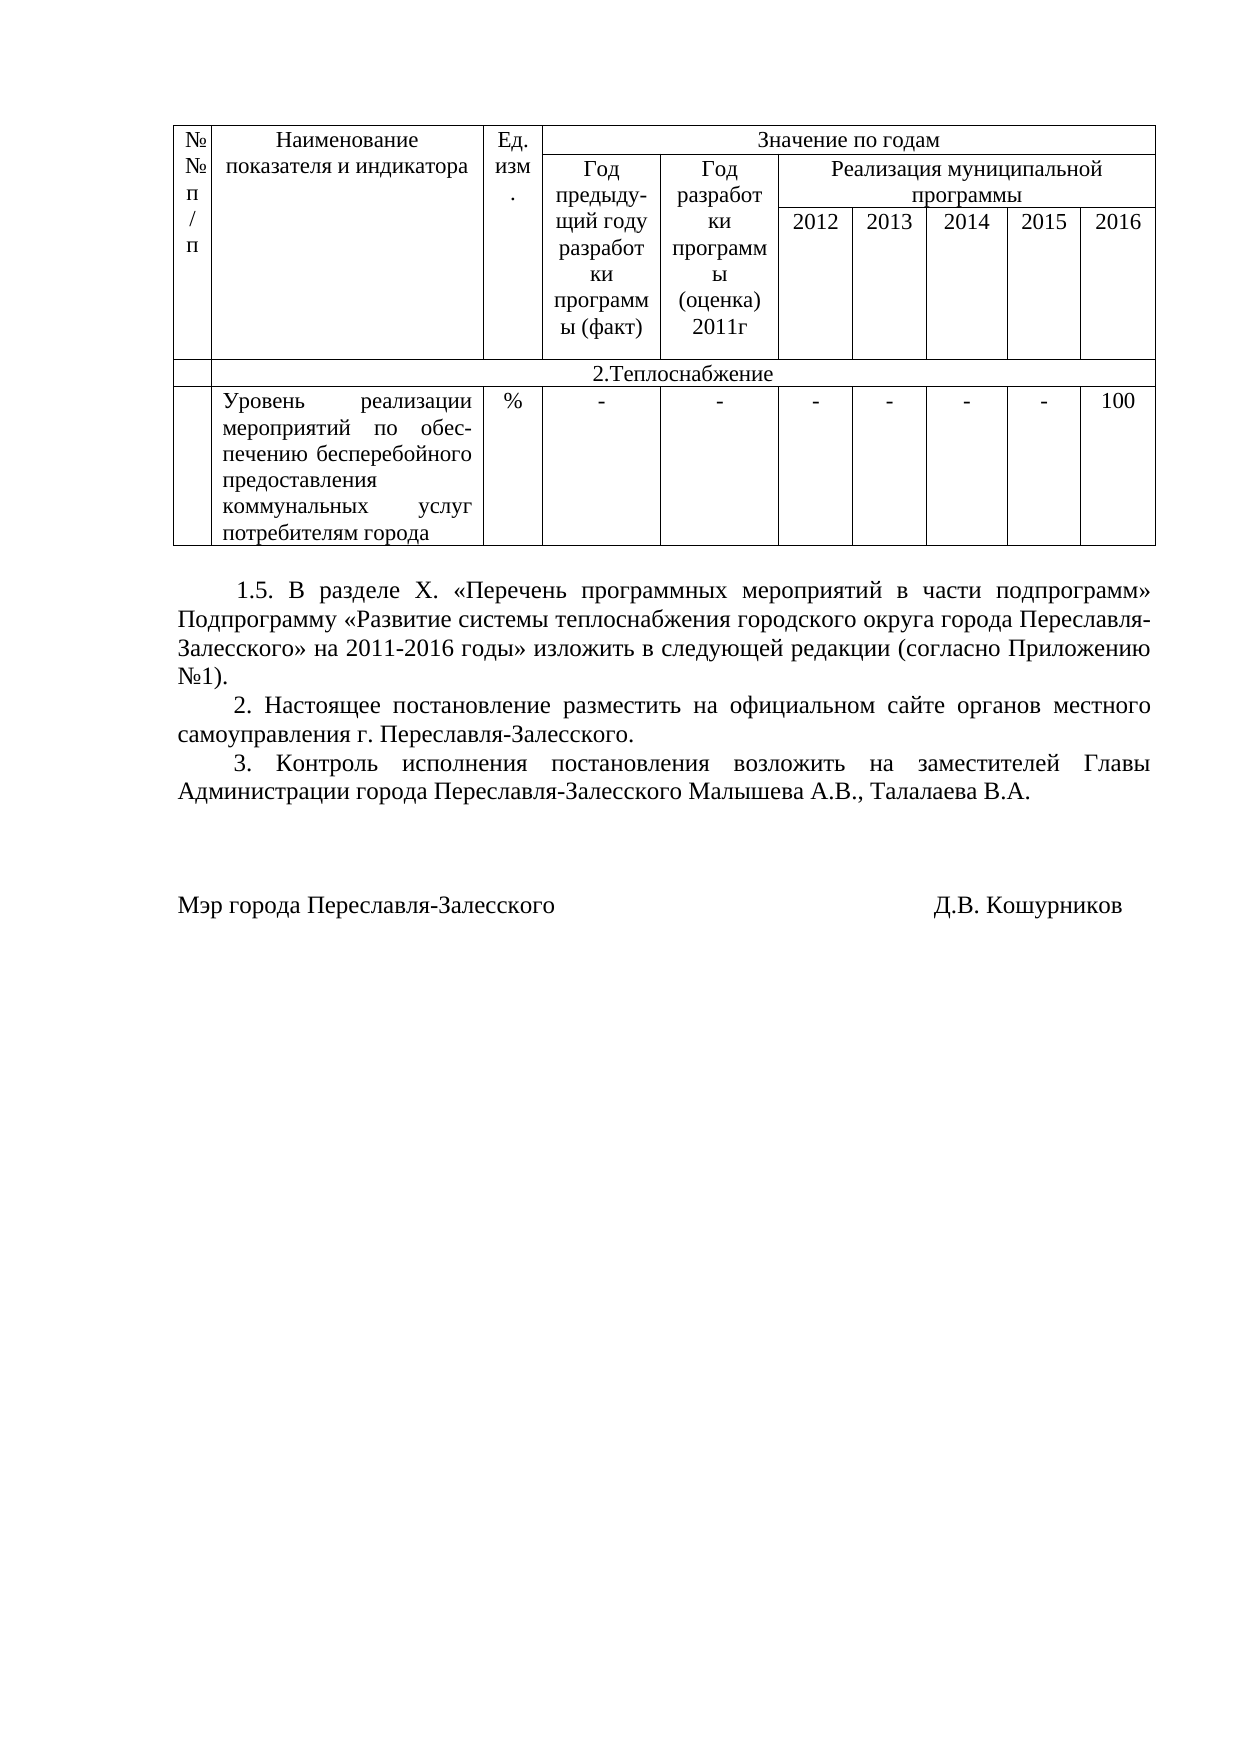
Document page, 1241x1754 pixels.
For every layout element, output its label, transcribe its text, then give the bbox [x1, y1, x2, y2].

table_cell 100 [1081, 387, 1155, 545]
text 2. Настоящее постановление разместить на официальном сайте органов местного самоуправления г. Переславля-Залесского. [177, 690, 1152, 748]
table_cell % [484, 387, 542, 545]
table_cell [174, 387, 211, 545]
table_cell 2013 [853, 208, 926, 359]
table_header Наименование показателя и индикатора [212, 126, 483, 359]
table_cell - [779, 387, 852, 545]
table_cell Реализация муниципальной программы [779, 155, 1155, 207]
table_cell 2015 [1008, 208, 1080, 359]
table_header Значение по годам [543, 126, 1155, 153]
table_cell Год предыду-щий году разработки программы (факт) [543, 155, 660, 359]
table_cell [174, 360, 211, 386]
table_cell 2016 [1081, 208, 1155, 359]
table_cell - [661, 387, 778, 545]
table_cell - [543, 387, 660, 545]
table_cell 2012 [779, 208, 852, 359]
table_cell 2.Теплоснабжение [212, 360, 1155, 386]
table_cell - [1008, 387, 1080, 545]
text Мэр города Переславля-Залесского Д.В. Кошурников [177, 891, 1152, 919]
table_header Ед. изм. [484, 126, 542, 359]
table_header №№ п/п [174, 126, 211, 359]
table_cell - [927, 387, 1007, 545]
table_cell - [853, 387, 926, 545]
table_cell Уровень реализации мероприятий по обес-печению бесперебойного предоставления коммунальных услуг потребителям города [212, 387, 483, 545]
table_cell 2014 [927, 208, 1007, 359]
text 3. Контроль исполнения постановления возложить на заместителей Главы Администрации города Переславля-Залесского Малышева А.В., Талалаева В.А. [177, 748, 1152, 805]
text 1.5. В разделе X. «Перечень программных мероприятий в части подпрограмм» Подпрограмму «Развитие системы теплоснабжения городского округа города Переславля-Залесского» на 2011-2016 годы» изложить в следующей редакции (согласно Приложению №1). [177, 575, 1152, 690]
table_cell Год разработки программы (оценка) 2011г [661, 155, 778, 359]
